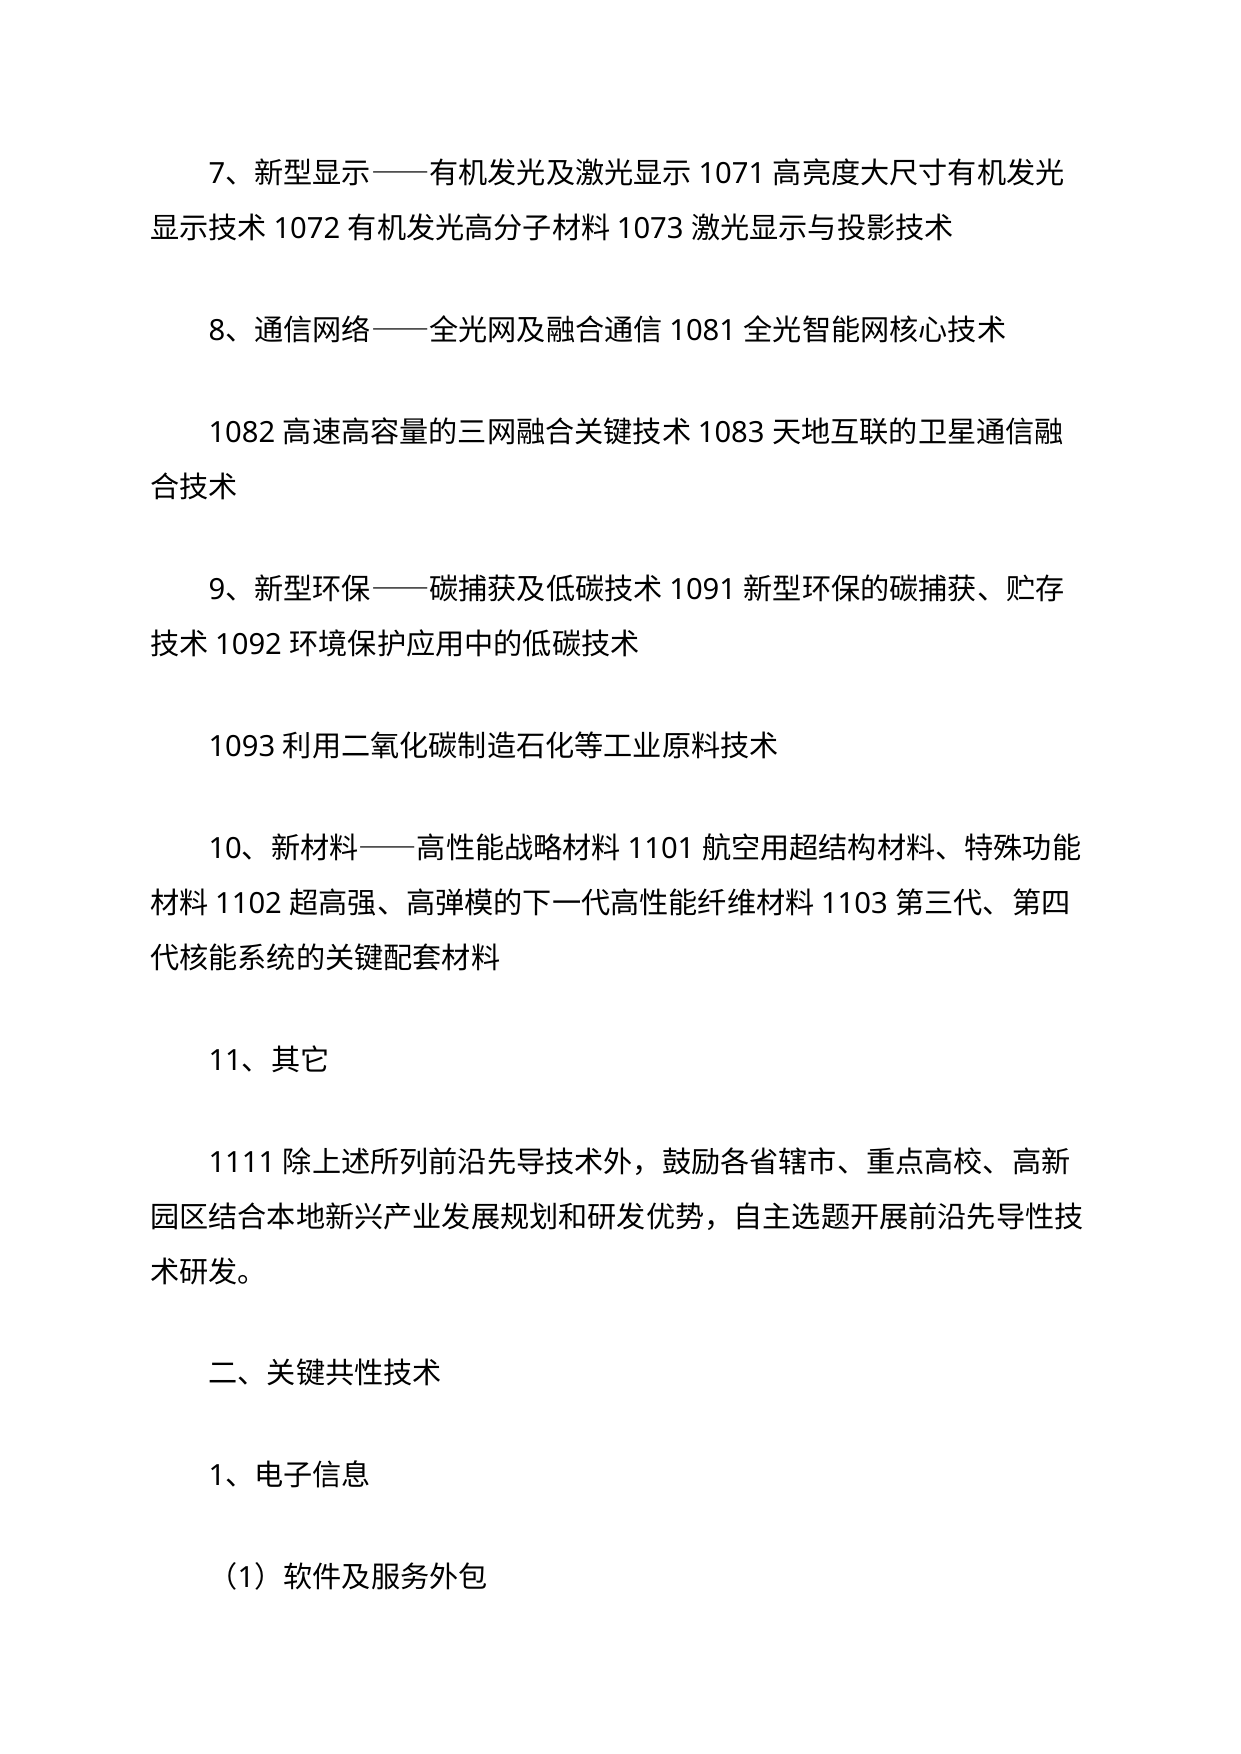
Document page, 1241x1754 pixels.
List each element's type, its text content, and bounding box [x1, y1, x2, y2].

text 1111 除上述所列前沿先导技术外，鼓励各省辖市、重点高校、高新园区结合本地新兴产业发展规划和研发优势，自主选题开展前沿先导性技术研发。 [150, 1138, 1090, 1291]
text 9、新型环保——碳捕获及低碳技术 1091 新型环保的碳捕获、贮存技术 1092 环境保护应用中的低碳技术 [150, 566, 1090, 663]
text 1093 利用二氧化碳制造石化等工业原料技术 [150, 723, 1090, 765]
text 8、通信网络——全光网及融合通信 1081 全光智能网核心技术 [150, 307, 1090, 349]
text 1082 高速高容量的三网融合关键技术 1083 天地互联的卫星通信融合技术 [150, 409, 1090, 506]
text 11、其它 [150, 1036, 1090, 1079]
text 10、新材料——高性能战略材料 1101 航空用超结构材料、特殊功能材料 1102 超高强、高弹模的下一代高性能纤维材料 1103 第三代、第四代核能系统的关键配套材料 [150, 825, 1090, 977]
text 1、电子信息 [150, 1452, 1090, 1494]
text 二、关键共性技术 [150, 1350, 1090, 1392]
text （1）软件及服务外包 [150, 1554, 1090, 1596]
text 7、新型显示——有机发光及激光显示 1071 高亮度大尺寸有机发光显示技术 1072 有机发光高分子材料 1073 激光显示与投影技术 [150, 150, 1090, 247]
